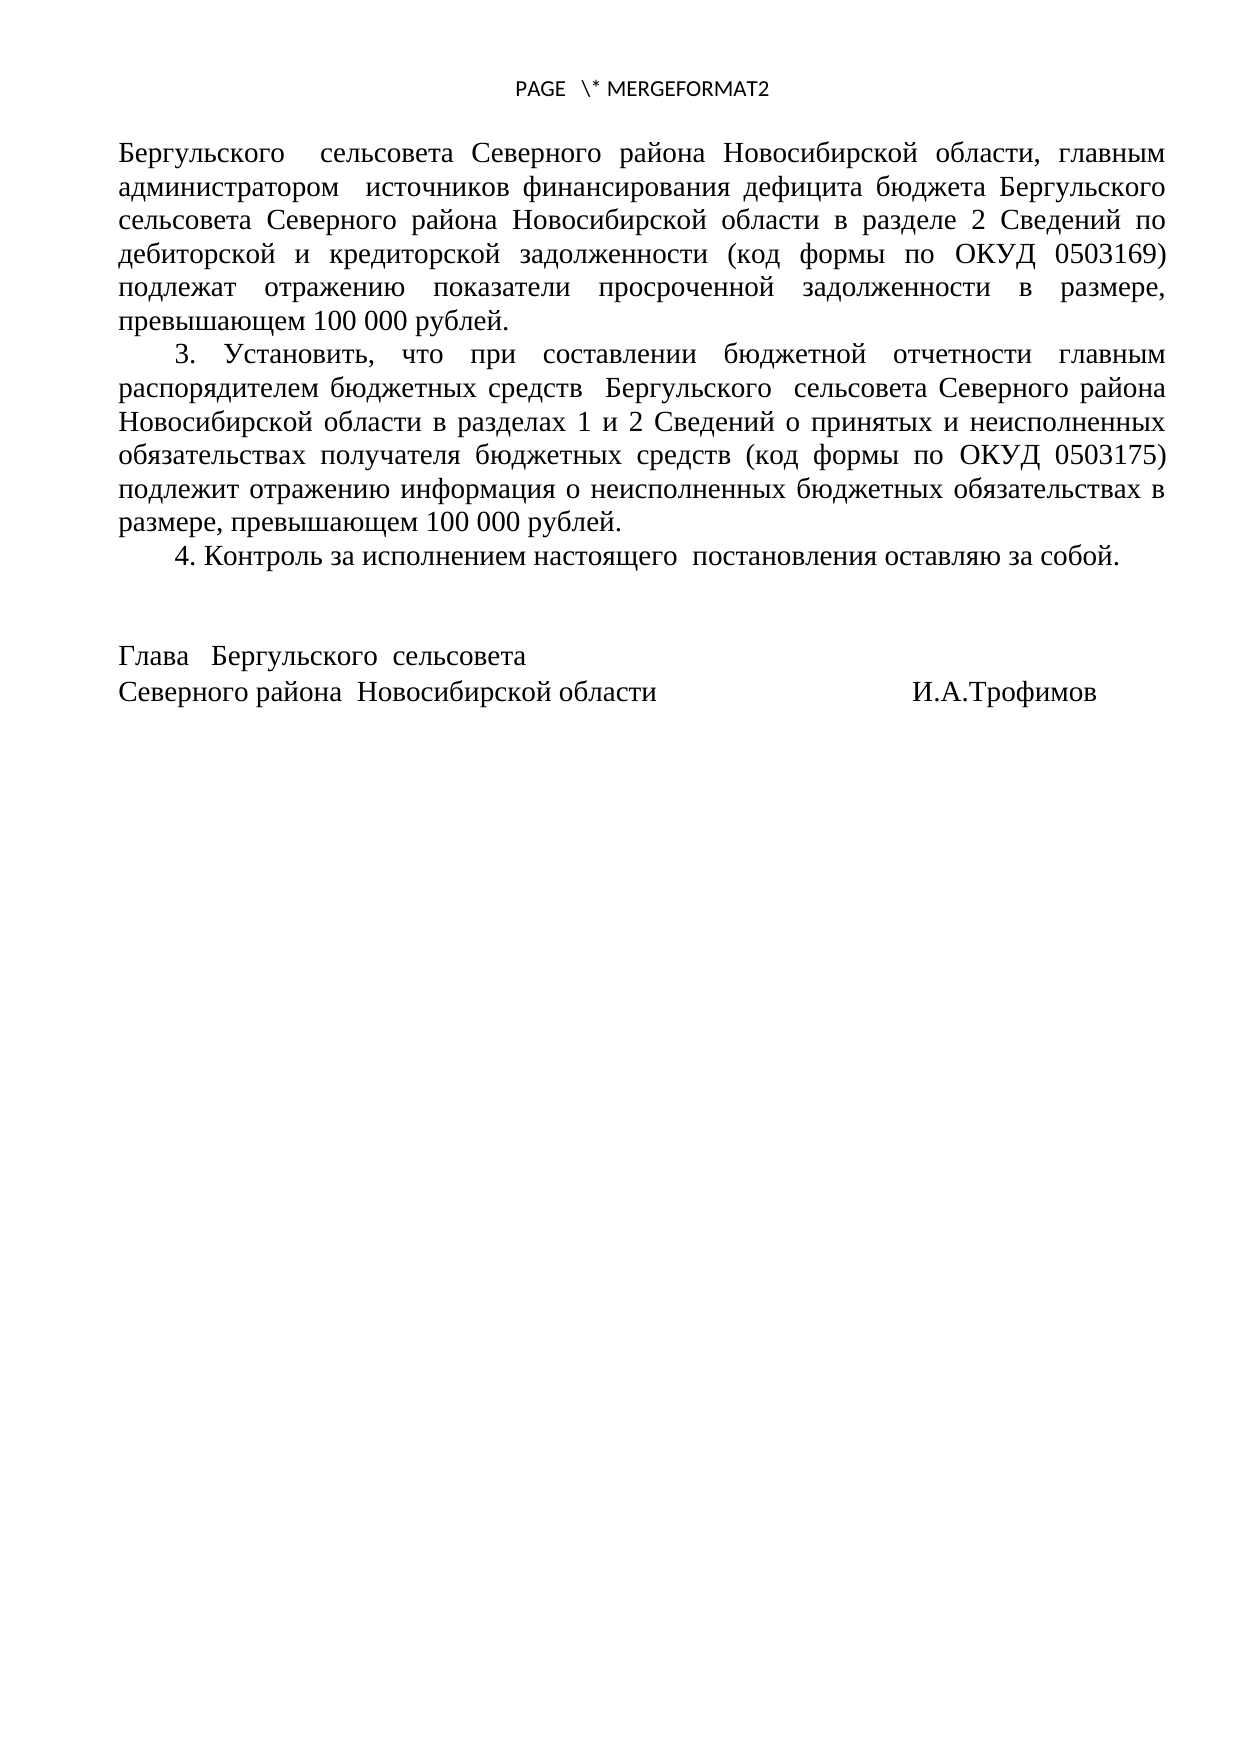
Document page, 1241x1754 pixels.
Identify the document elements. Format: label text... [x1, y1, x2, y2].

text Глава Бергульского сельсовета [118, 638, 1167, 672]
text 3. Установить, что при составлении бюджетной отчетности главным распорядителем бюджетных средств Бергульского сельсовета Северного района Новосибирской области в разделах 1 и 2 Сведений о принятых и неисполненных обязательствах получателя бюджетных средств (код формы по ОКУД 0503175) подлежит отражению информация о неисполненных бюджетных обязательствах в размере, превышающем 100 000 рублей. [118, 337, 1167, 538]
text Северного района Новосибирской области И.А.Трофимов [118, 674, 1167, 708]
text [118, 135, 1167, 337]
text 4. Контроль за исполнением настоящего постановления оставляю за собой. [118, 538, 1167, 571]
